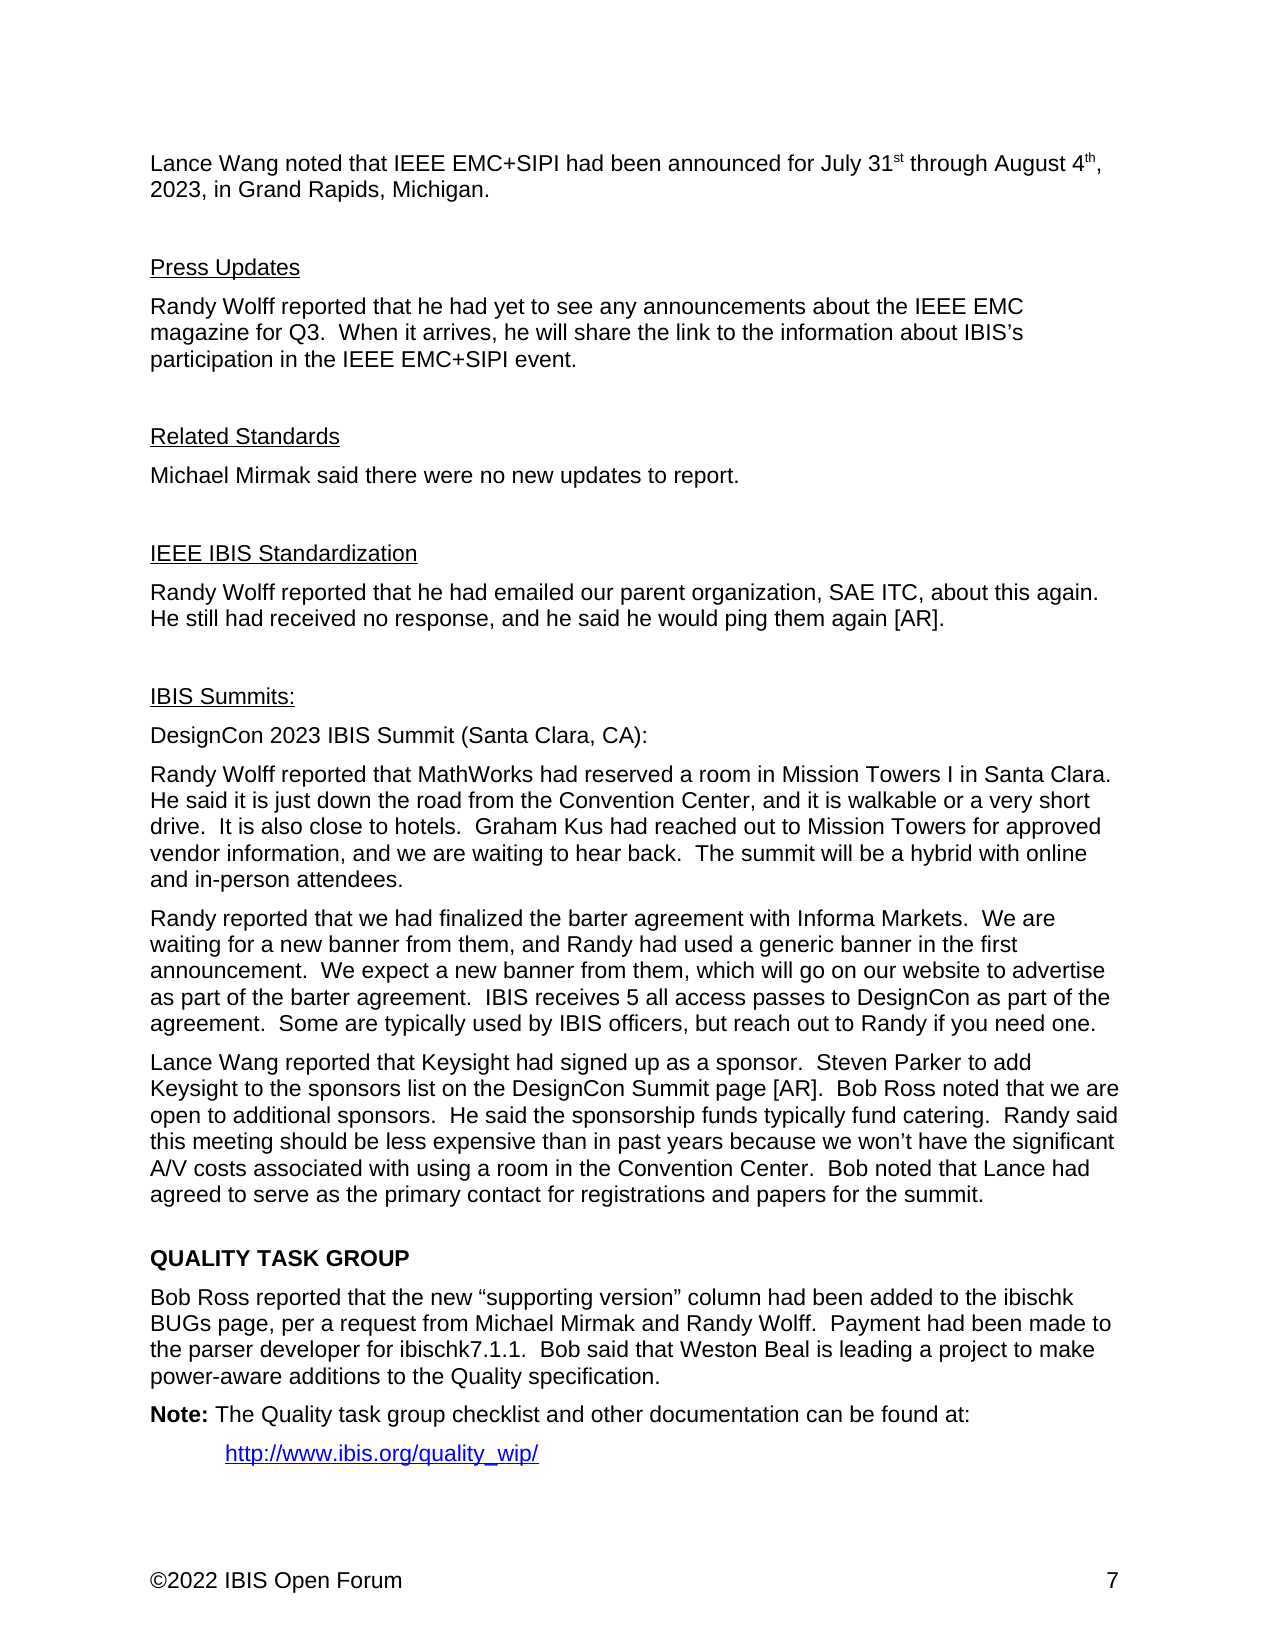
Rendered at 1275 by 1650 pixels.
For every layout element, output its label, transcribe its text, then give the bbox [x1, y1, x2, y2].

text QUALITY TASK GROUP [150, 1245, 1123, 1271]
text IBIS Summits: [150, 683, 1123, 709]
text IEEE IBIS Standardization [150, 540, 1123, 566]
text Related Standards [150, 423, 1123, 450]
text Bob Ross reported that the new “supporting version” column had been added to the ibischk BUGs page, per a request from Michael Mirmak and Randy Wolff. Payment had been made to the parser developer for ibischk7.1.1. Bob said that Weston Beal is leading a project to make power-aware additions to the Quality specification. [150, 1283, 1123, 1389]
text Randy Wolff reported that he had yet to see any announcements about the IEEE EMC magazine for Q3. When it arrives, he will share the link to the information about IBIS’s participation in the IEEE EMC+SIPI event. [150, 293, 1123, 372]
text Randy Wolff reported that MathWorks had reserved a room in Mission Towers I in Santa Clara. He said it is just down the road from the Convention Center, and it is walkable or a very short drive. It is also close to hotels. Graham Kus had reached out to Mission Towers for approved vendor information, and we are waiting to hear back. The summit will be a hybrid with online and in-person attendees. [150, 761, 1123, 892]
text Randy Wolff reported that he had emailed our parent organization, SAE ITC, about this again. He still had received no response, and he said he would ping them again [AR]. [150, 579, 1123, 631]
text Press Updates [150, 254, 1123, 280]
text Note: The Quality task group checklist and other documentation can be found at: [150, 1401, 1123, 1428]
text Michael Mirmak said there were no new updates to report. [150, 462, 1123, 488]
text Lance Wang noted that IEEE EMC+SIPI had been announced for July 31st through August 4th, 2023, in Grand Rapids, Michigan. [150, 150, 1123, 203]
text DesignCon 2023 IBIS Summit (Santa Clara, CA): [150, 722, 1123, 748]
text Randy reported that we had finalized the barter agreement with Informa Markets. We are waiting for a new banner from them, and Randy had used a generic banner in the first announcement. We expect a new banner from them, which will go on our website to advertise as part of the barter agreement. IBIS receives 5 all access passes to DesignCon as part of the agreement. Some are typically used by IBIS officers, but reach out to Randy if you need one. [150, 905, 1123, 1037]
text http://www.ibis.org/quality_wip/ [150, 1440, 1123, 1467]
text Lance Wang reported that Keysight had signed up as a sponsor. Steven Parker to add Keysight to the sponsors list on the DesignCon Summit page [AR]. Bob Ross noted that we are open to additional sponsors. He said the sponsorship funds typically fund catering. Randy said this meeting should be less expensive than in past years because we won’t have the significant A/V costs associated with using a room in the Convention Center. Bob noted that Lance had agreed to serve as the primary contact for registrations and papers for the summit. [150, 1049, 1123, 1207]
